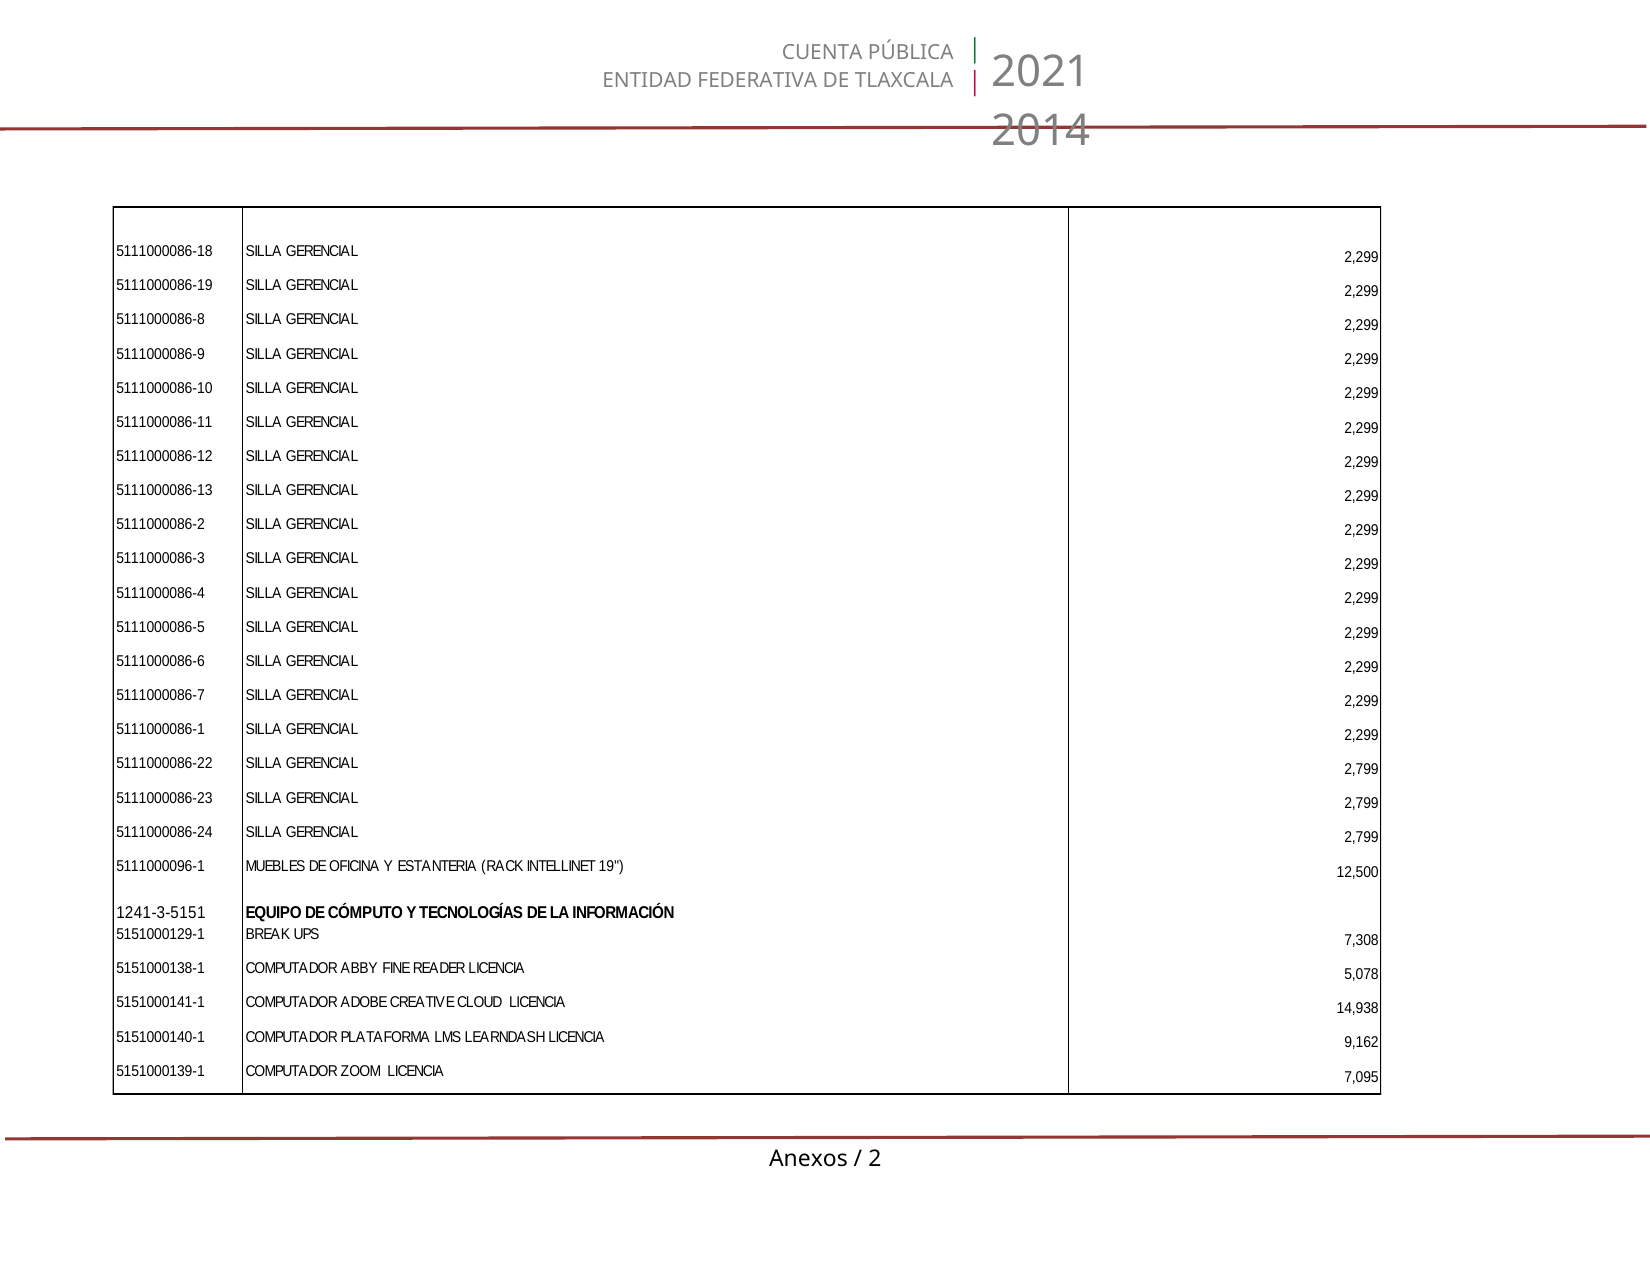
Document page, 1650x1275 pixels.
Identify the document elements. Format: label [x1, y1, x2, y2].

picture [968, 28, 985, 99]
